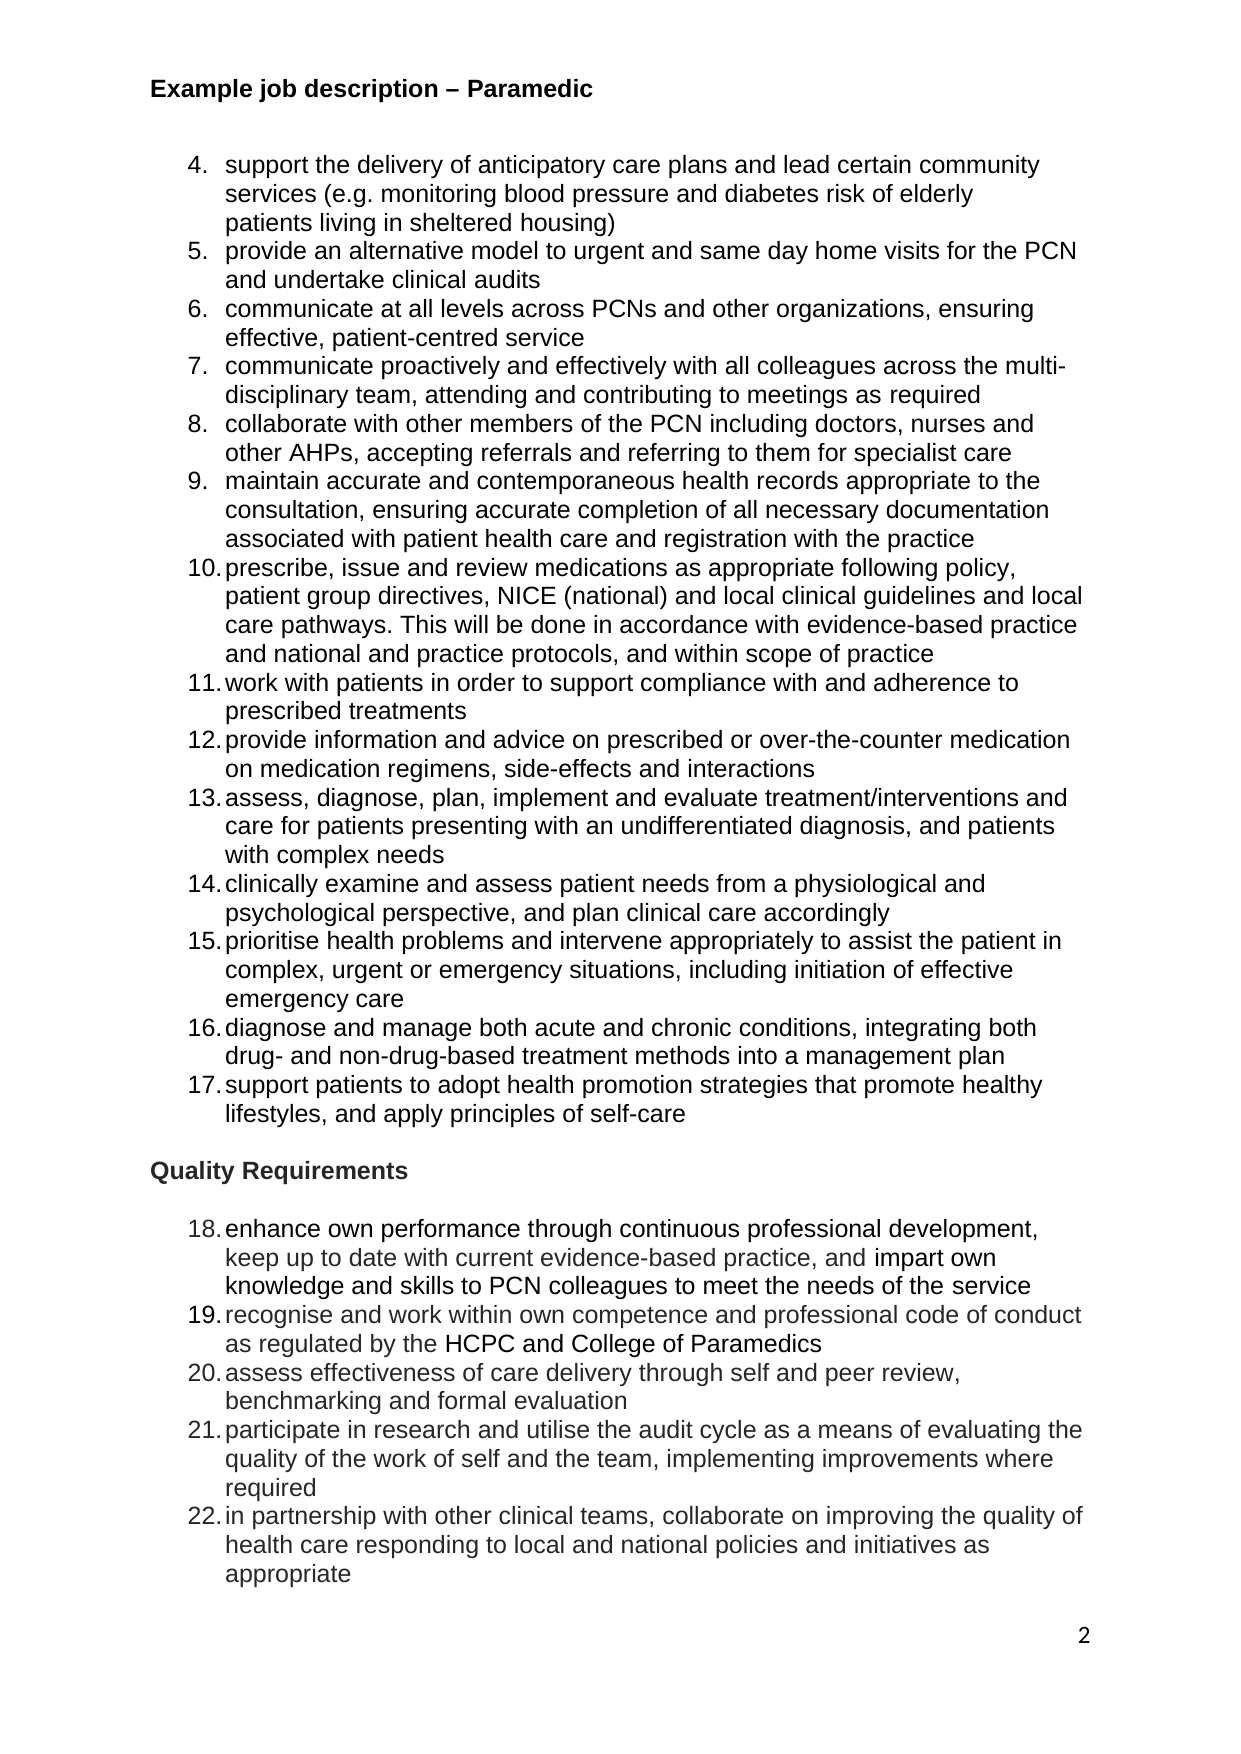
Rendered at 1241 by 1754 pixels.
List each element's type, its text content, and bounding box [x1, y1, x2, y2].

list work with patients in order to support compliance with and adherence to prescribed treatments [187, 667, 1090, 725]
list communicate proactively and effectively with all colleagues across the multi-disciplinary team, attending and contributing to meetings as required [187, 351, 1090, 409]
list collaborate with other members of the PCN including doctors, nurses and other AHPs, accepting referrals and referring to them for specialist care [187, 409, 1090, 466]
list in partnership with other clinical teams, collaborate on improving the quality of health care responding to local and national policies and initiatives as appropriate [187, 1501, 1090, 1587]
list prescribe, issue and review medications as appropriate following policy, patient group directives, NICE (national) and local clinical guidelines and local care pathways. This will be done in accordance with evidence-based practice and national and practice protocols, and within scope of practice [187, 552, 1090, 667]
list provide an alternative model to urgent and same day home visits for the PCN and undertake clinical audits [187, 236, 1090, 294]
list diagnose and manage both acute and chronic conditions, integrating both drug- and non-drug-based treatment methods into a management plan [187, 1012, 1090, 1070]
text Quality Requirements [150, 1156, 1090, 1185]
list communicate at all levels across PCNs and other organizations, ensuring effective, patient-centred service [187, 294, 1090, 351]
list support patients to adopt health promotion strategies that promote healthy lifestyles, and apply principles of self-care [187, 1070, 1090, 1127]
list assess, diagnose, plan, implement and evaluate treatment/interventions and care for patients presenting with an undifferentiated diagnosis, and patients with complex needs [187, 782, 1090, 869]
list clinically examine and assess patient needs from a physiological and psychological perspective, and plan clinical care accordingly [187, 869, 1090, 926]
list prioritise health problems and intervene appropriately to assist the patient in complex, urgent or emergency situations, including initiation of effective emergency care [187, 926, 1090, 1012]
list provide information and advice on prescribed or over-the-counter medication on medication regimens, side-effects and interactions [187, 725, 1090, 782]
list enhance own performance through continuous professional development, keep up to date with current evidence-based practice, and impart own knowledge and skills to PCN colleagues to meet the needs of the service [187, 1214, 1090, 1300]
list assess effectiveness of care delivery through self and peer review, benchmarking and formal evaluation [187, 1357, 1090, 1415]
list participate in research and utilise the audit cycle as a means of evaluating the quality of the work of self and the team, implementing improvements where required [187, 1415, 1090, 1501]
list maintain accurate and contemporaneous health records appropriate to the consultation, ensuring accurate completion of all necessary documentation associated with patient health care and registration with the practice [187, 466, 1090, 552]
list recognise and work within own competence and professional code of conduct as regulated by the HCPC and College of Paramedics [187, 1300, 1090, 1357]
list support the delivery of anticipatory care plans and lead certain community services (e.g. monitoring blood pressure and diabetes risk of elderly patients living in sheltered housing) [187, 150, 1056, 236]
